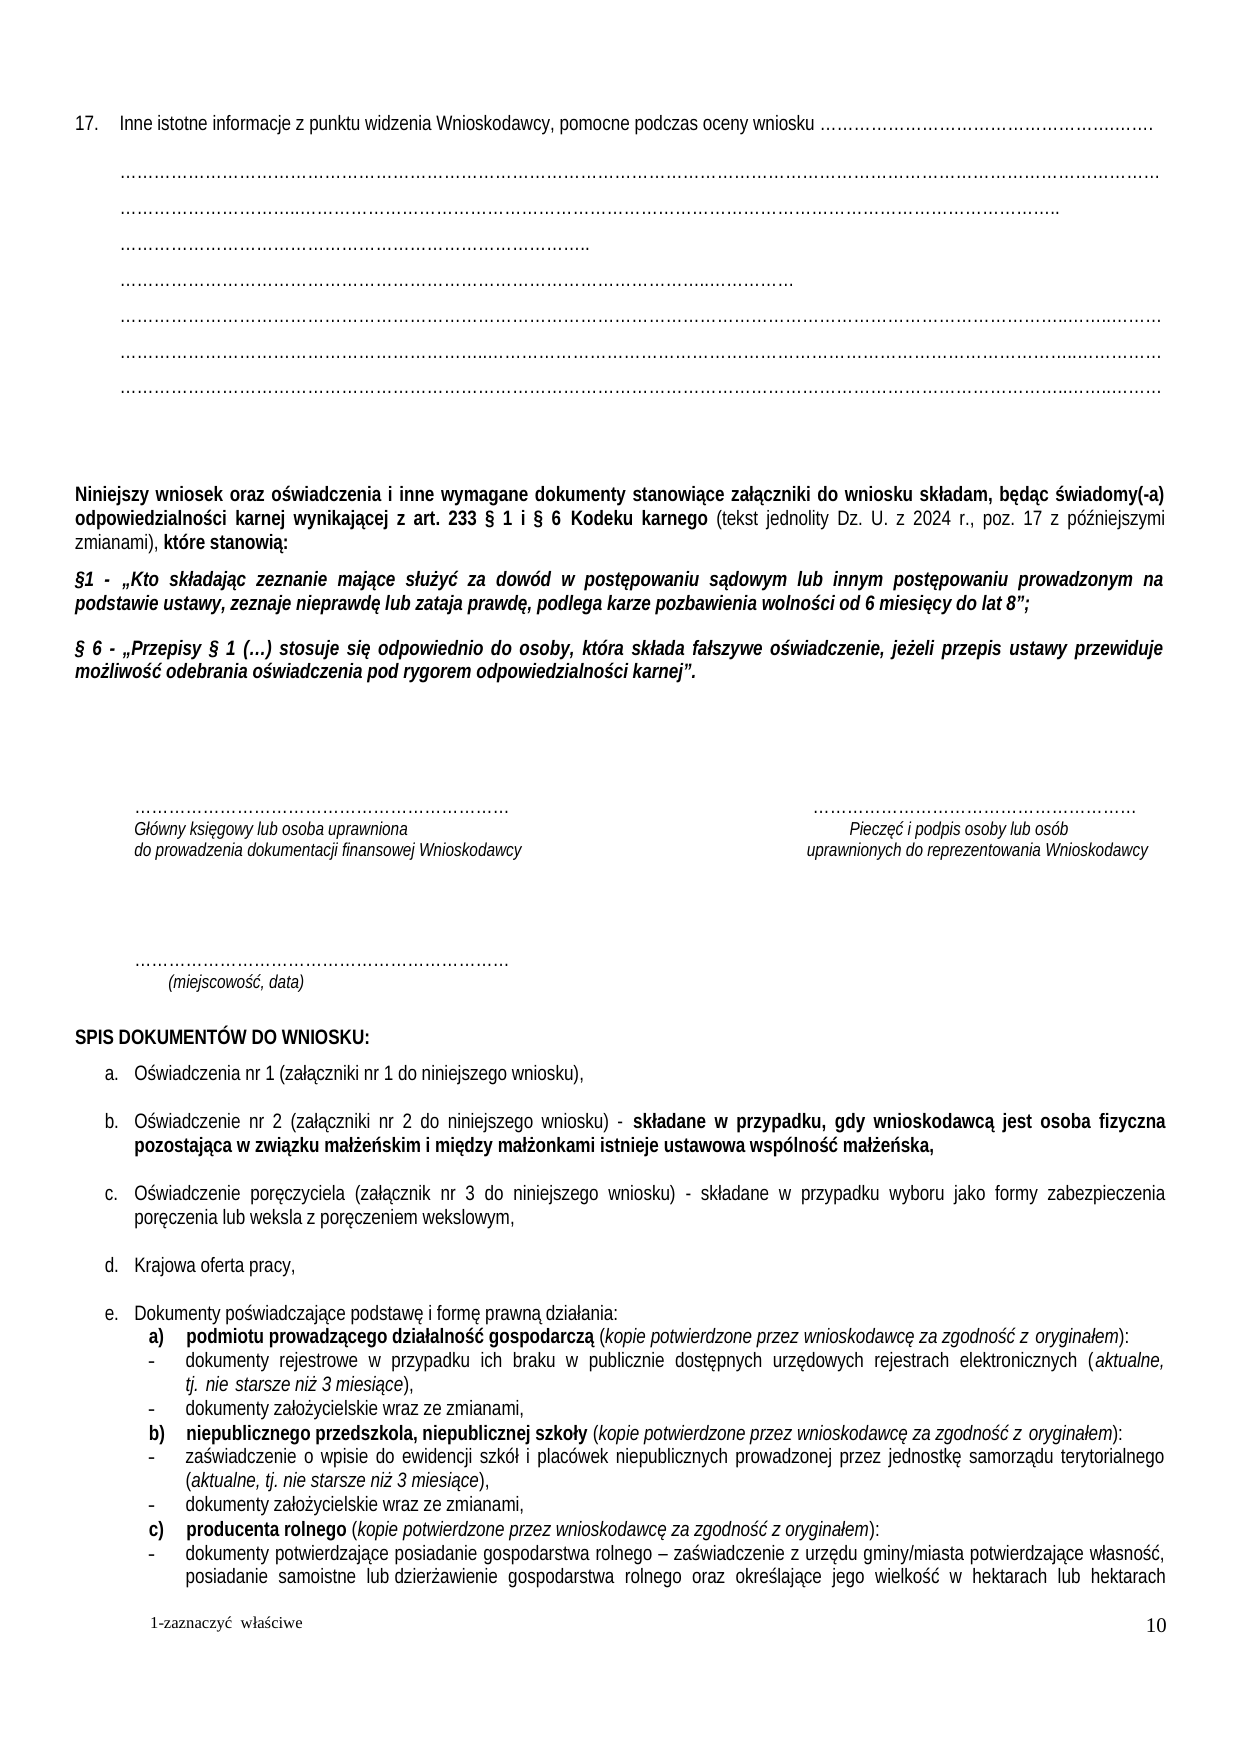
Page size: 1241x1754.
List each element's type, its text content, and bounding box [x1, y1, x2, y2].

text …………………………………………………………………………………………………………………………………………………..……..……… [119, 303, 1166, 327]
list Inne istotne informacje z punktu widzenia Wnioskodawcy, pomocne podczas oceny wniosku …………………………………………….……. [75, 111, 1166, 135]
list Dokumenty poświadczające podstawę i formę prawną działania: [104, 1300, 1166, 1324]
list producenta rolnego (kopie potwierdzone przez wnioskodawcę za zgodność z oryginałem): [149, 1516, 1166, 1540]
list Oświadczenie poręczyciela (załącznik nr 3 do niniejszego wniosku) - składane w przypadku wyboru jako formy zabezpieczenia poręczenia lub weksla z poręczeniem wekslowym, [104, 1181, 1166, 1228]
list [148, 1540, 1166, 1588]
list niepublicznego przedszkola, niepublicznej szkoły (kopie potwierdzone przez wnioskodawcę za zgodność z oryginałem): [149, 1420, 1166, 1444]
list dokumenty założycielskie wraz ze zmianami, [148, 1396, 1166, 1420]
text do prowadzenia dokumentacji finansowej Wnioskodawcy uprawnionych do reprezentowania Wnioskodawcy [134, 839, 1166, 861]
text §1 - „Kto składając zeznanie mające służyć za dowód w postępowaniu sądowym lub innym postępowaniu prowadzonym na podstawie ustawy, zeznaje nieprawdę lub zataja prawdę, podlega karze pozbawienia wolności od 6 miesięcy do lat 8”; [75, 567, 1166, 614]
list zaświadczenie o wpisie do ewidencji szkół i placówek niepublicznych prowadzonej przez jednostkę samorządu terytorialnego (aktualne, tj. nie starsze niż 3 miesiące), [148, 1444, 1166, 1492]
text ………………………………………………………..…………………………………………………………………………………………..…………… [119, 338, 1166, 362]
text SPIS DOKUMENTÓW DO WNIOSKU: [75, 1025, 1166, 1049]
text § 6 - „Przepisy § 1 (…) stosuje się odpowiednio do osoby, która składa fałszywe oświadczenie, jeżeli przepis ustawy przewiduje możliwość odebrania oświadczenia pod rygorem odpowiedzialności karnej”. [75, 635, 1166, 683]
list Oświadczenia nr 1 (załączniki nr 1 do niniejszego wniosku), [104, 1061, 1166, 1085]
text Niniejszy wniosek oraz oświadczenia i inne wymagane dokumenty stanowiące załączniki do wniosku składam, będąc świadomy(-a) odpowiedzialności karnej wynikającej z art. 233 § 1 i § 6 Kodeku karnego (tekst jednolity Dz. U. z 2024 r., poz. 17 z późniejszymi zmianami), które stanowią: [75, 482, 1166, 554]
list dokumenty założycielskie wraz ze zmianami, [148, 1492, 1166, 1516]
text ………………………………………………………… ………………………………………………… [134, 794, 1166, 818]
text Główny księgowy lub osoba uprawniona Pieczęć i podpis osoby lub osób [134, 818, 1166, 839]
text ……………………………………………………………………………………………………………………………………………………………………………………………..……………………………………………………………………………………………………………………..………………………………………………………………………..…………………………………………………………………………………………..…………… [119, 159, 1166, 291]
list Krajowa oferta pracy, [104, 1252, 1166, 1276]
list podmiotu prowadzącego działalność gospodarczą (kopie potwierdzone przez wnioskodawcę za zgodność z oryginałem): [149, 1324, 1166, 1348]
text …………………………………………………………………………………………………………………………………………………..……..……… [119, 374, 1166, 398]
list dokumenty rejestrowe w przypadku ich braku w publicznie dostępnych urzędowych rejestrach elektronicznych (aktualne, tj. nie starsze niż 3 miesiące), [148, 1348, 1166, 1396]
text ………………………………………………………… [134, 947, 1166, 971]
list Oświadczenie nr 2 (załączniki nr 2 do niniejszego wniosku) - składane w przypadku, gdy wnioskodawcą jest osoba fizyczna pozostająca w związku małżeńskim i między małżonkami istnieje ustawowa wspólność małżeńska, [104, 1109, 1166, 1157]
text (miejscowość, data) [134, 971, 1166, 993]
